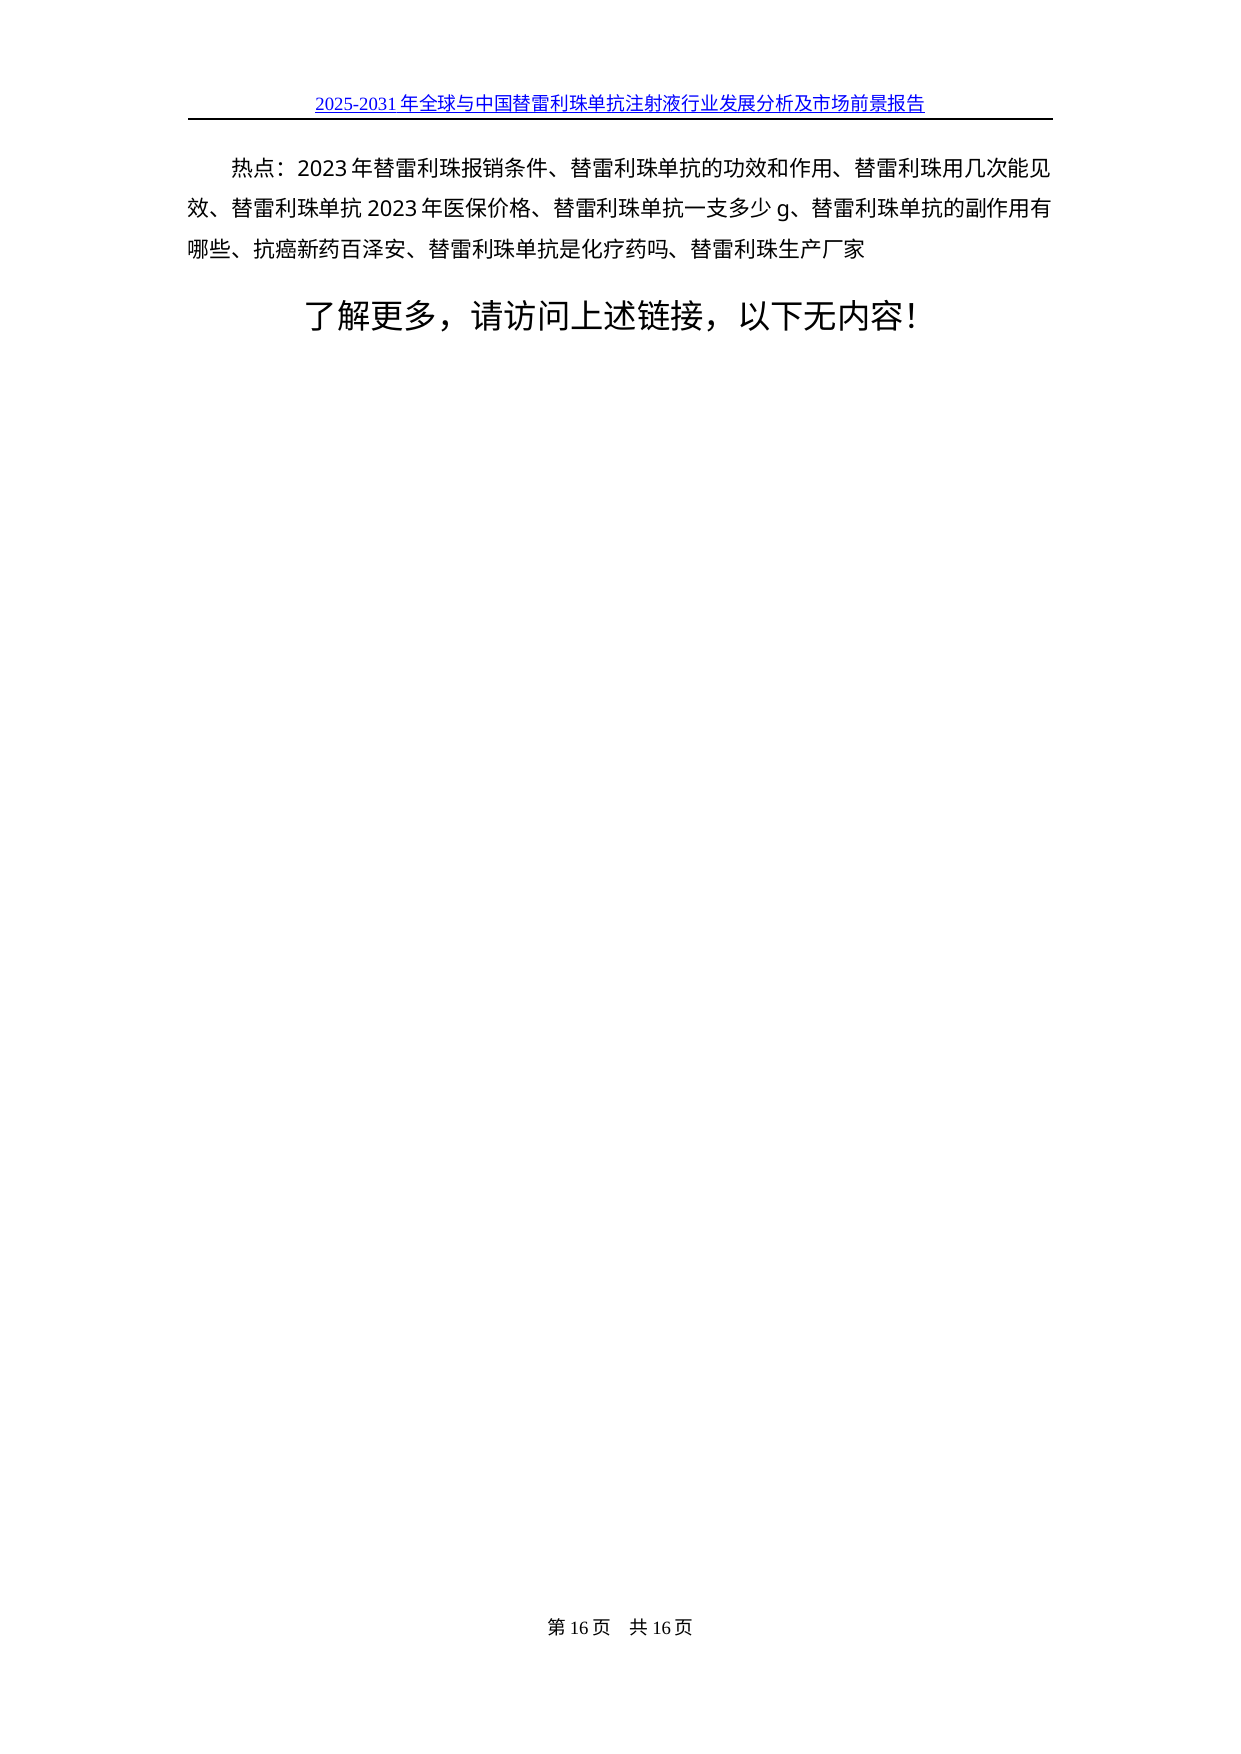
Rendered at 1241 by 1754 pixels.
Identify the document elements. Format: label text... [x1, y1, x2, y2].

title 了解更多，请访问上述链接，以下无内容！ [187, 282, 1053, 347]
text 热点：2023年替雷利珠报销条件、替雷利珠单抗的功效和作用、替雷利珠用几次能见效、替雷利珠单抗2023年医保价格、替雷利珠单抗一支多少g、替雷利珠单抗的副作用有哪些、抗癌新药百泽安、替雷利珠单抗是化疗药吗、替雷利珠生产厂家 [187, 150, 1053, 264]
